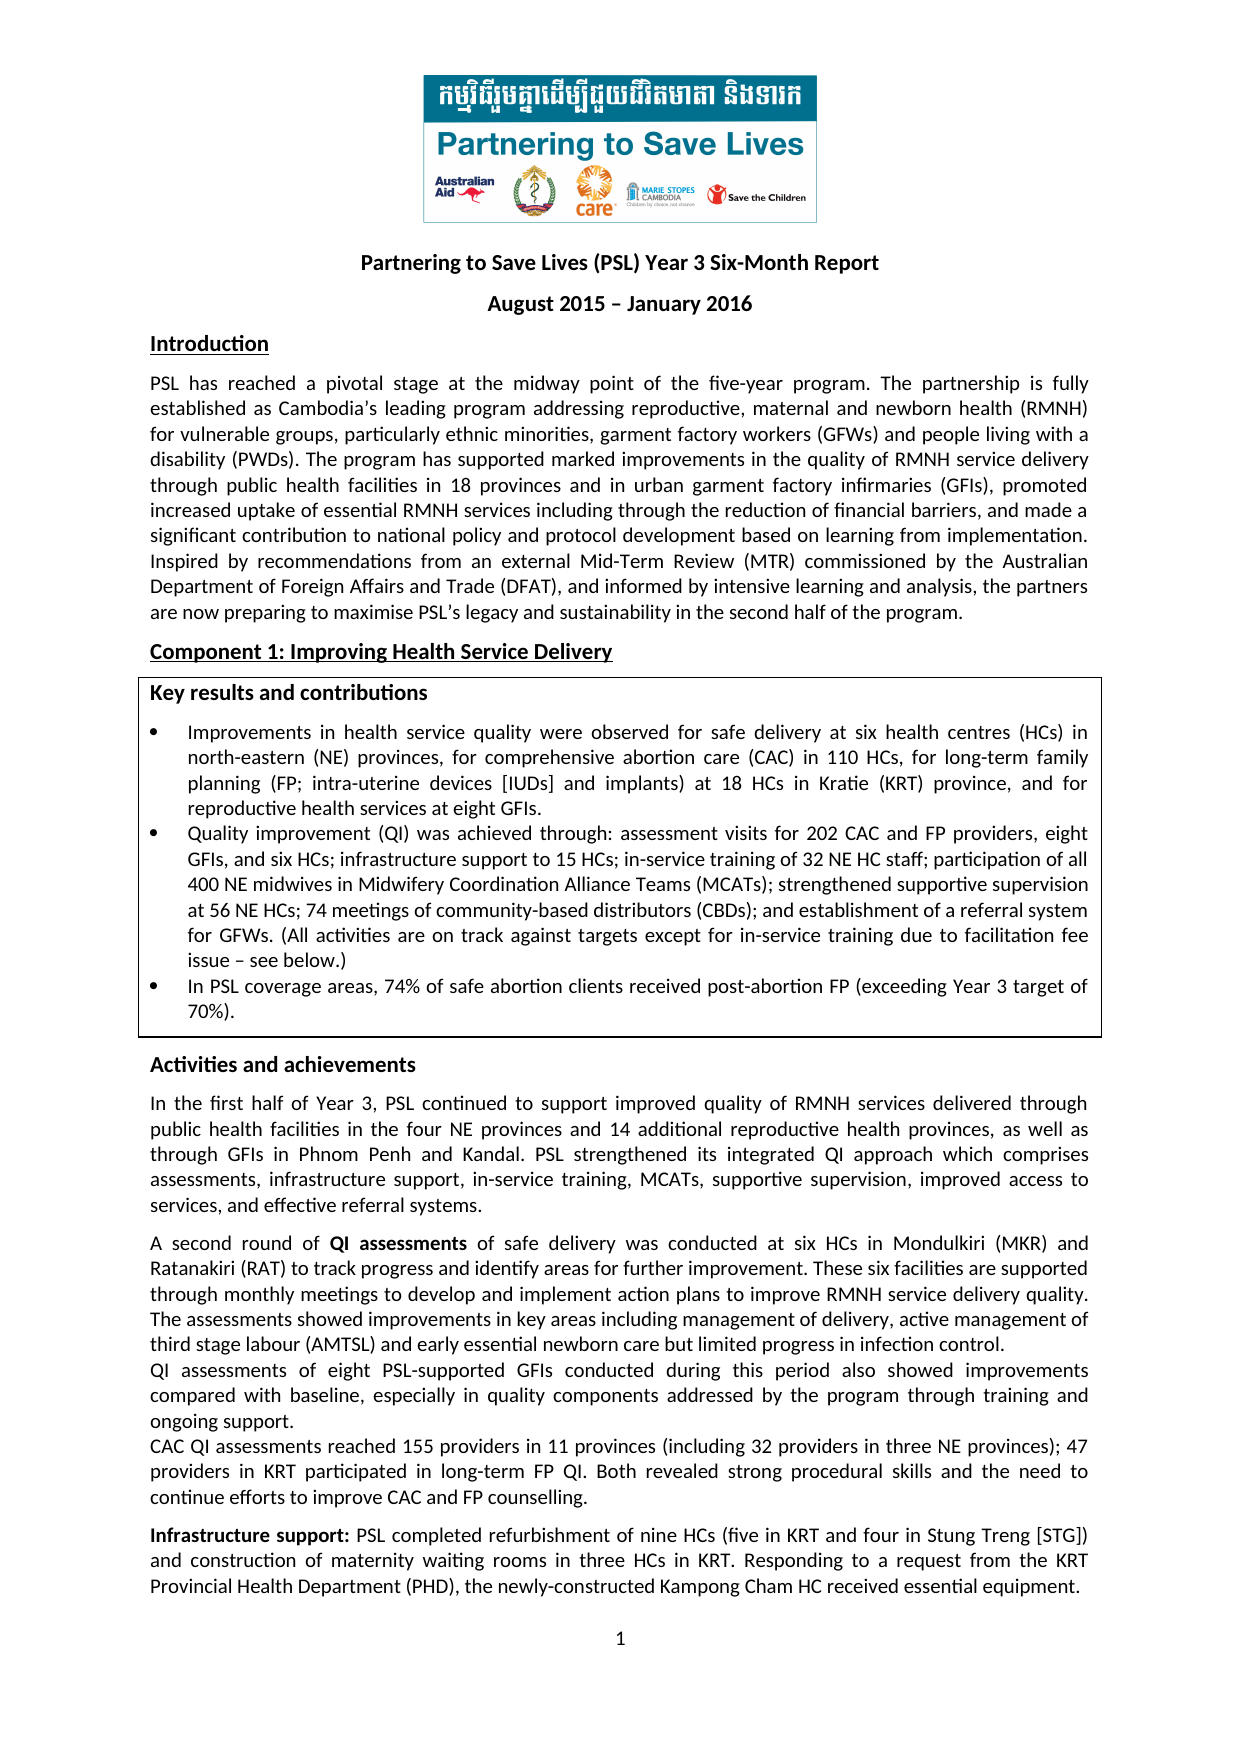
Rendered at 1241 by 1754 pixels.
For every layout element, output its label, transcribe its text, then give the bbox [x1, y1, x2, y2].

picture [543, 87, 548, 104]
picture [725, 86, 736, 95]
picture [686, 86, 690, 104]
picture [480, 86, 491, 104]
picture [646, 87, 650, 104]
picture [520, 86, 532, 112]
picture [631, 86, 642, 104]
picture [633, 79, 649, 89]
picture [441, 86, 452, 104]
text CAC QI assessments reached 155 providers in 11 provinces (including 32 providers in three NE provinces); 47 providers in KRT participated in long-term FP QI. Both revealed strong procedural skills and the need to continue efforts to improve CAC and FP counselling. [150, 1433, 1090, 1509]
picture [710, 86, 714, 104]
table_header Key results and contributions Improvements in health service quality were observed for safe delivery at six health centres (HCs) in north-eastern (NE) provinces, for comprehensive abortion care (CAC) in 110 HCs, for long-term family planning (FP; intra-uterine devices [IUDs] and implants) at 18 HCs in Kratie (KRT) province, and for reproductive health services at eight GFIs. Quality improvement (QI) was achieved through: assessment visits for 202 CAC and FP providers, eight GFIs, and six HCs; infrastructure support to 15 HCs; in-service training of 32 NE HC staff; participation of all 400 NE midwives in Midwifery Coordination Alliance Teams (MCATs); strengthened supportive supervision at 56 NE HCs; 74 meetings of community-based distributors (CBDs); and establishment of a referral system for GFWs. (All activities are on track against targets except for in-service training due to facilitation fee issue – see below.) In PSL coverage areas, 74% of safe abortion clients received post-abortion FP (exceeding Year 3 target of 70%). [139, 678, 1101, 1036]
text A second round of QI assessments of safe delivery was conducted at six HCs in Mondulkiri (MKR) and Ratanakiri (RAT) to track progress and identify areas for further improvement. These six facilities are supported through monthly meetings to develop and implement action plans to improve RMNH service delivery quality. The assessments showed improvements in key areas including management of delivery, active management of third stage labour (AMTSL) and early essential newborn care but limited progress in infection control. [150, 1230, 1090, 1357]
picture [591, 85, 602, 103]
text QI assessments of eight PSL-supported GFIs conducted during this period also showed improvements compared with baseline, especially in quality components addressed by the program through training and ongoing support. [150, 1357, 1090, 1433]
picture [471, 86, 476, 104]
text Activities and achievements [150, 1050, 1090, 1078]
text Infrastructure support: PSL completed refurbishment of nine HCs (five in KRT and four in Stung Treng [STG]) and construction of maternity waiting rooms in three HCs in KRT. Responding to a request from the KRT Provincial Health Department (PHD), the newly-constructed Kampong Cham HC received essential equipment. [150, 1522, 1090, 1598]
picture [772, 86, 776, 104]
picture [535, 86, 539, 104]
picture [741, 85, 752, 104]
picture [566, 87, 579, 104]
text Introduction [150, 329, 1090, 358]
picture [655, 86, 666, 104]
picture [595, 106, 602, 112]
picture [455, 87, 468, 104]
picture [422, 75, 818, 224]
picture [757, 95, 768, 104]
picture [670, 87, 683, 104]
picture [757, 86, 769, 96]
text In the first half of Year 3, PSL continued to support improved quality of RMNH services delivered through public health facilities in the four NE provinces and 14 additional reproductive health provinces, as well as through GFIs in Phnom Penh and Kandal. PSL strengthened its integrated QI approach which comprises assessments, infrastructure support, in-service training, MCATs, supportive supervision, improved access to services, and effective referral systems. [150, 1090, 1090, 1217]
text Partnering to Save Lives (PSL) Year 3 Six-Month Report [150, 248, 1090, 277]
picture [458, 105, 470, 112]
picture [789, 86, 800, 104]
picture [779, 87, 784, 104]
picture [492, 86, 499, 112]
picture [576, 87, 587, 112]
picture [552, 79, 563, 104]
picture [503, 86, 515, 104]
picture [577, 79, 587, 83]
picture [695, 86, 707, 104]
picture [607, 86, 626, 104]
picture [725, 96, 736, 104]
text PSL has reached a pivotal stage at the midway point of the five-year program. The partnership is fully established as Cambodia’s leading program addressing reproductive, maternal and newborn health (RMNH) for vulnerable groups, particularly ethnic minorities, garment factory workers (GFWs) and people living with a disability (PWDs). The program has supported marked improvements in the quality of RMNH service delivery through public health facilities in 18 provinces and in urban garment factory infirmaries (GFIs), promoted increased uptake of essential RMNH services including through the reduction of financial barriers, and made a significant contribution to national policy and protocol development based on learning from implementation. Inspired by recommendations from an external Mid-Term Review (MTR) commissioned by the Australian Department of Foreign Affairs and Trade (DFAT), and informed by intensive learning and analysis, the partners are now preparing to maximise PSL’s legacy and sustainability in the second half of the program. [150, 370, 1090, 624]
text Component 1: Improving Health Service Delivery [150, 637, 1090, 665]
text August 2015 – January 2016 [150, 289, 1090, 317]
